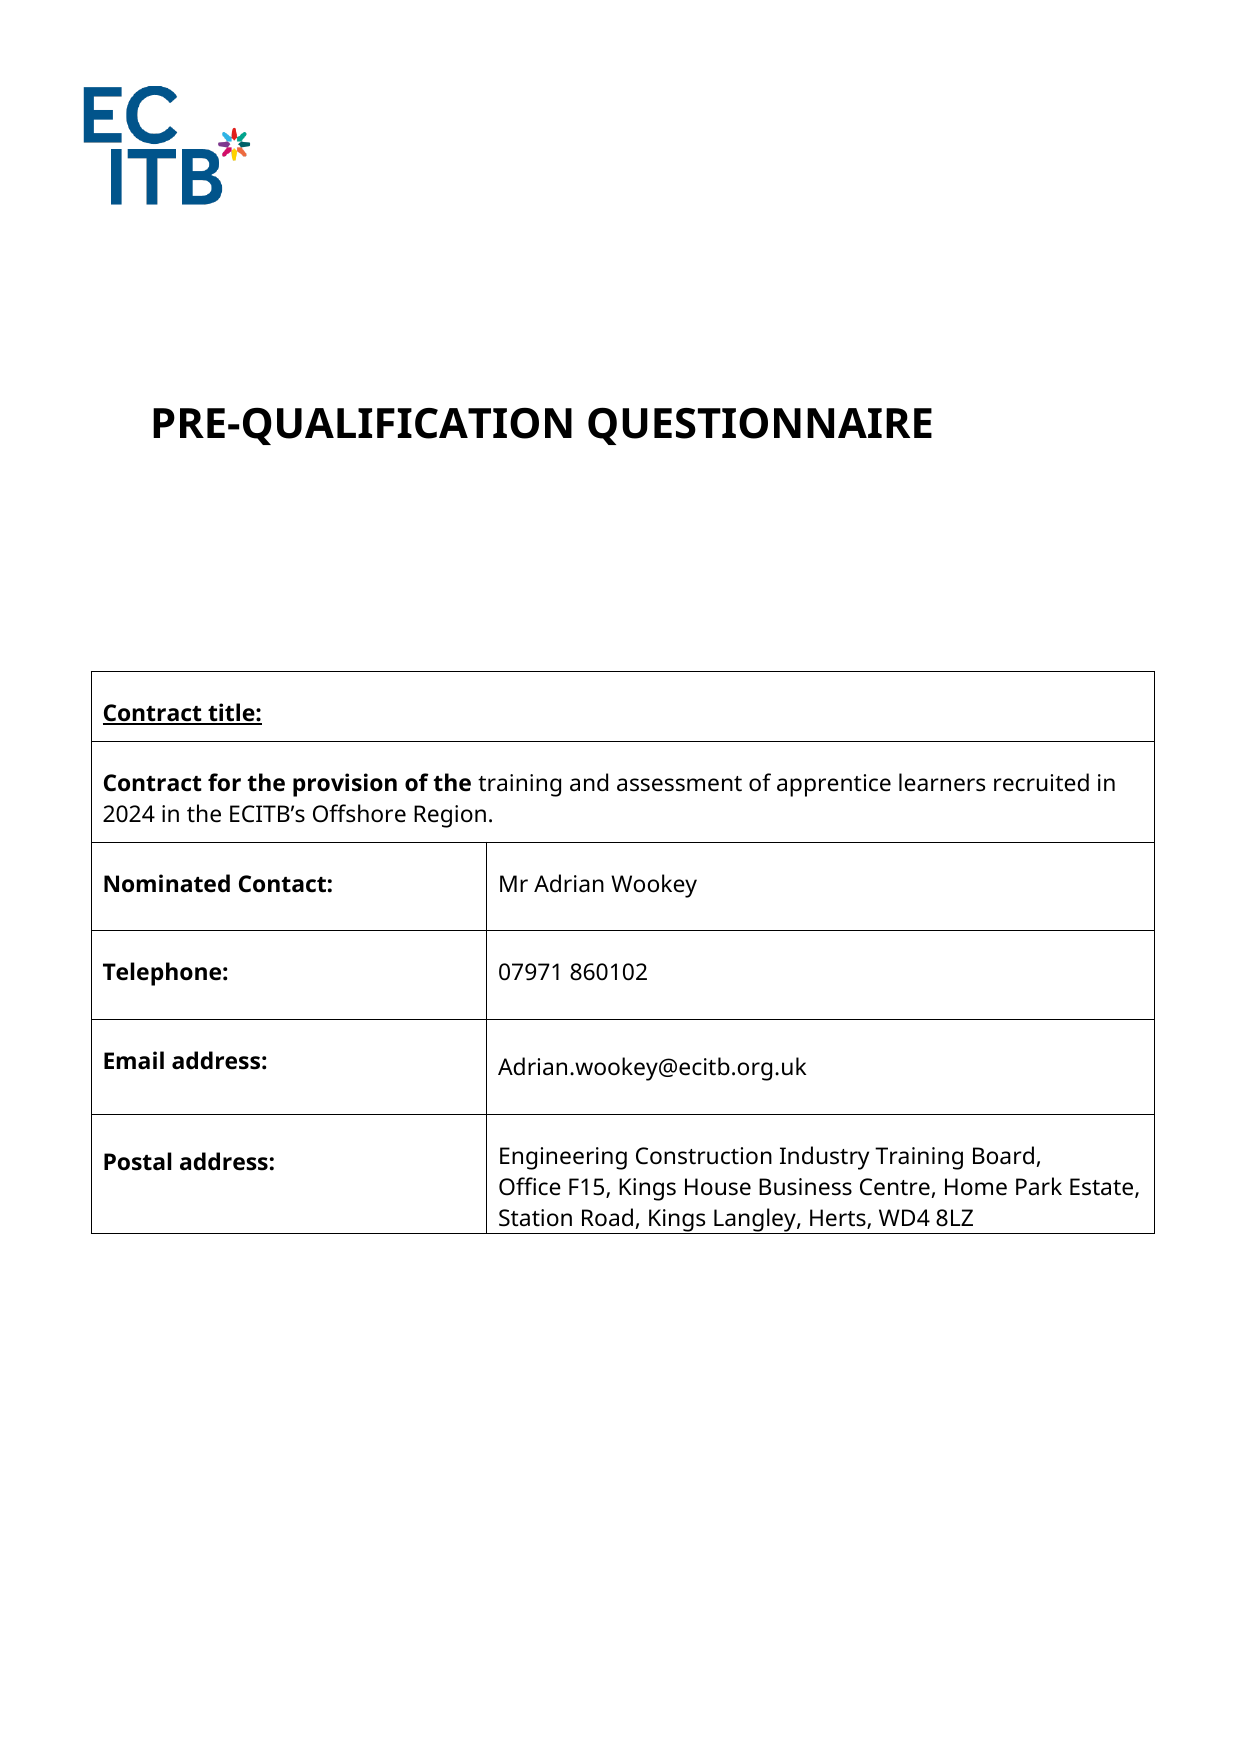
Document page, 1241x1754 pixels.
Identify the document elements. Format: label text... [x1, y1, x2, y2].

table_cell Engineering Construction Industry Training Board, Office F15, Kings House Business Centre, Home Park Estate, Station Road, Kings Langley, Herts, WD4 8LZ [487, 1115, 1154, 1233]
table_cell Email address: [92, 1020, 486, 1113]
table_cell Contract for the provision of the training and assessment of apprentice learners recruited in 2024 in the ECITB’s Offshore Region. [92, 742, 1154, 842]
table_cell Postal address: [92, 1115, 486, 1233]
table_header Contract title: [92, 672, 1154, 741]
table_cell Nominated Contact: [92, 843, 486, 930]
table_cell 07971 860102 [487, 931, 1154, 1019]
table_cell Telephone: [92, 931, 486, 1019]
text PRE-QUALIFICATION QUESTIONNAIRE [150, 393, 1090, 450]
table_cell Mr Adrian Wookey [487, 843, 1154, 930]
picture [83, 86, 251, 205]
table_cell Adrian.wookey@ecitb.org.uk [487, 1020, 1154, 1113]
